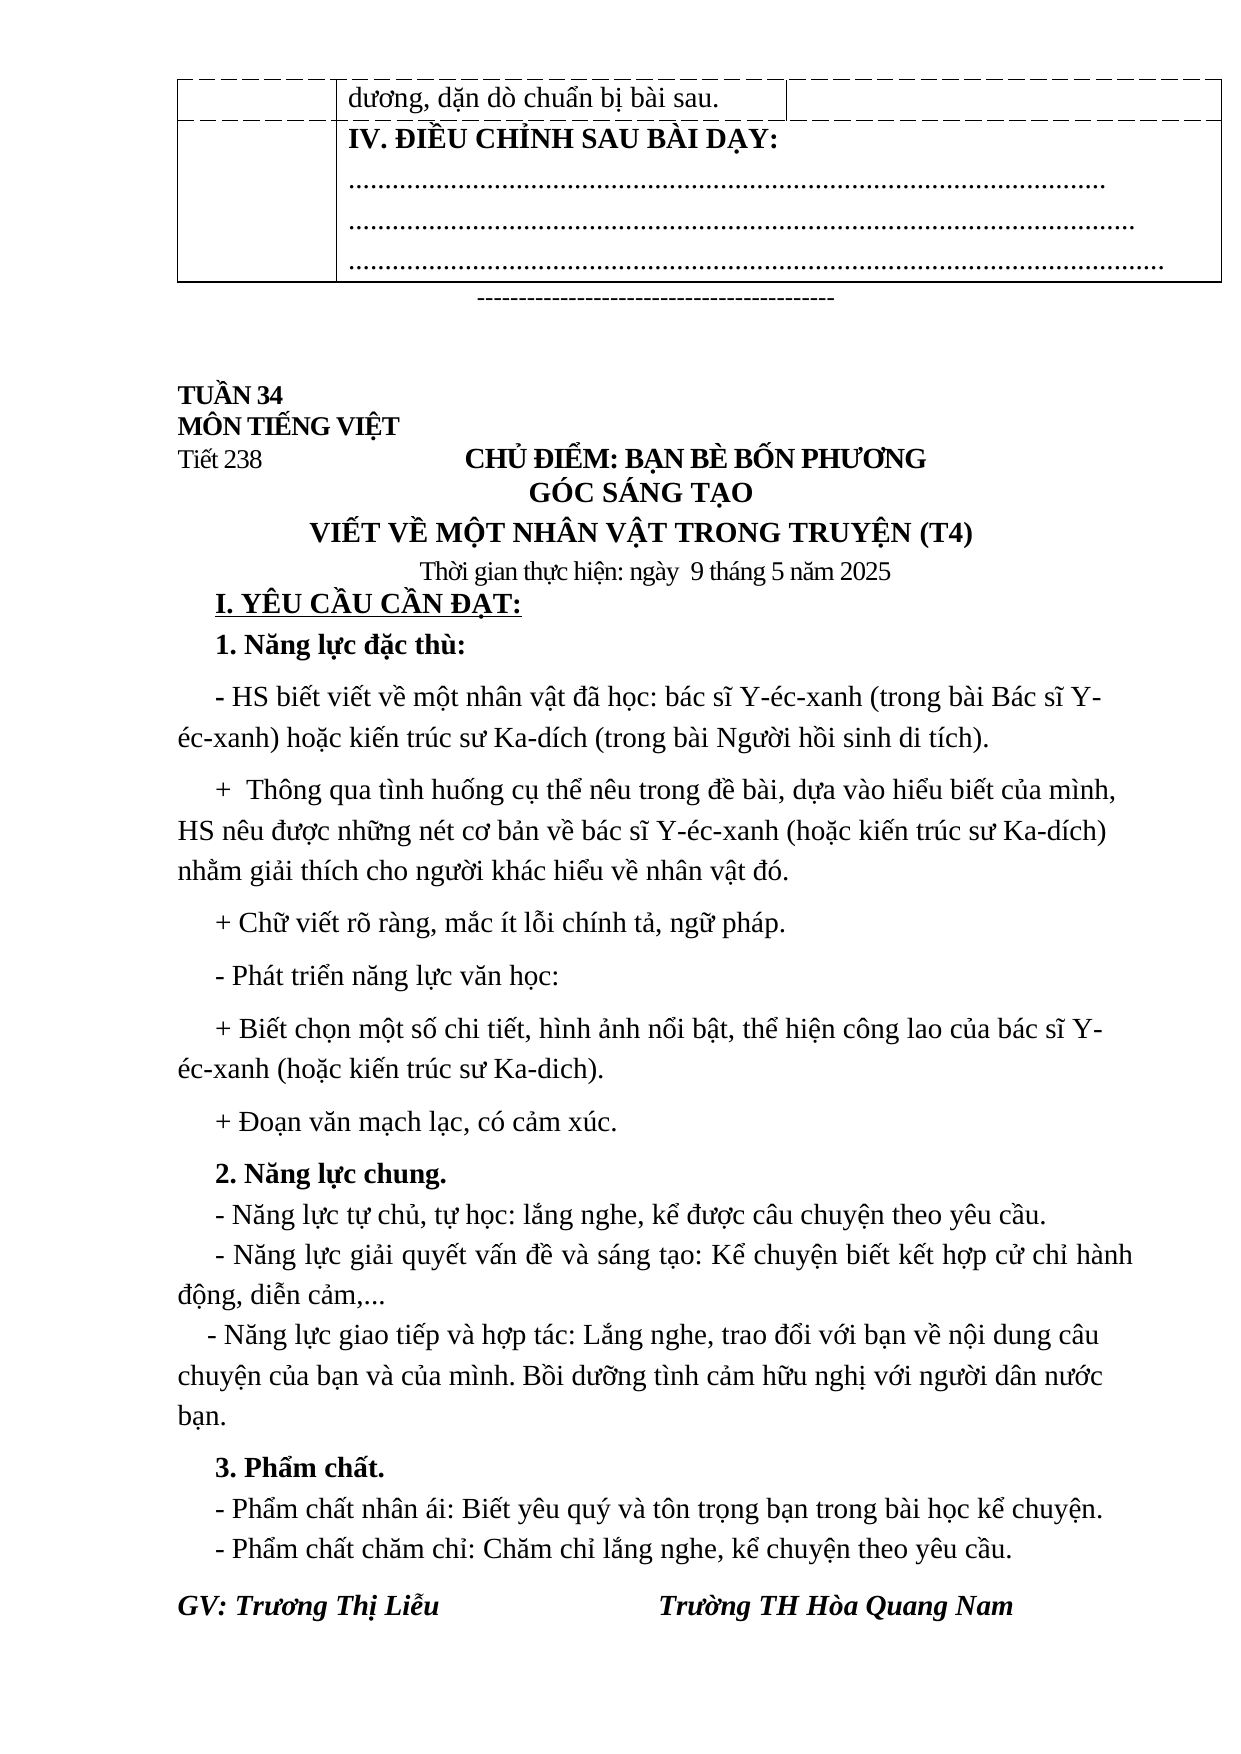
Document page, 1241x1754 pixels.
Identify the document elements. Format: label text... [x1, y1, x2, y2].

text - Phẩm chất nhân ái: Biết yêu quý và tôn trọng bạn trong bài học kể chuyện. [177, 1491, 1134, 1524]
text Tiết 238 CHỦ ĐIỂM: BẠN BÈ BỐN PHƯƠNG [177, 441, 1134, 475]
text - HS biết viết về một nhân vật đã học: bác sĩ Y-éc-xanh (trong bài Bác sĩ Y-éc-xanh) hoặc kiến trúc sư Ka-dích (trong bài Người hồi sinh di tích). [177, 679, 1134, 753]
text Thời gian thực hiện: ngày 9 tháng 5 năm 2025 [177, 555, 1134, 587]
text + Biết chọn một số chi tiết, hình ảnh nổi bật, thể hiện công lao của bác sĩ Y-éc-xanh (hoặc kiến trúc sư Ka-dich). [177, 1011, 1134, 1085]
text - Năng lực tự chủ, tự học: lắng nghe, kể được câu chuyện theo yêu cầu. [177, 1197, 1134, 1230]
text + Đoạn văn mạch lạc, có cảm xúc. [177, 1104, 1134, 1137]
text 1. Năng lực đặc thù: [177, 627, 1134, 660]
text MÔN TIẾNG VIỆT [177, 410, 1134, 441]
text GÓC SÁNG TẠO [148, 475, 1134, 508]
table_cell [178, 120, 336, 281]
text + Thông qua tình huống cụ thể nêu trong đề bài, dựa vào hiểu biết của mình, HS nêu được những nét cơ bản về bác sĩ Y-éc-xanh (hoặc kiến trúc sư Ka-dích) nhằm giải thích cho người khác hiểu về nhân vật đó. [177, 772, 1134, 886]
text ------------------------------------------- [177, 283, 1134, 311]
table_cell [337, 79, 787, 120]
text 3. Phẩm chất. [177, 1451, 1134, 1484]
text 2. Năng lực chung. [177, 1157, 1134, 1190]
text - Năng lực giao tiếp và hợp tác: Lắng nghe, trao đổi với bạn về nội dung câu chuyện của bạn và của mình. Bồi dưỡng tình cảm hữu nghị với người dân nước bạn. [177, 1317, 1134, 1431]
table_cell [178, 79, 336, 120]
text VIẾT VỀ MỘT NHÂN VẬT TRONG TRUYỆN (T4) [148, 515, 1134, 549]
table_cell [787, 79, 1221, 120]
table_cell IV. ĐIỀU CHỈNH SAU BÀI DẠY: ........................................................................................................ ............................................................................................................ ................................................................................................................ [337, 120, 1221, 281]
text I. YÊU CẦU CẦN ĐẠT: [177, 587, 1134, 620]
text + Chữ viết rõ ràng, mắc ít lỗi chính tả, ngữ pháp. [177, 906, 1134, 939]
text TUẦN 34 [177, 379, 1134, 410]
text - Năng lực giải quyết vấn đề và sáng tạo: Kể chuyện biết kết hợp cử chỉ hành động, diễn cảm,... [177, 1237, 1134, 1311]
text - Phát triển năng lực văn học: [177, 958, 1134, 992]
text - Phẩm chất chăm chỉ: Chăm chỉ lắng nghe, kể chuyện theo yêu cầu. [177, 1531, 1134, 1564]
